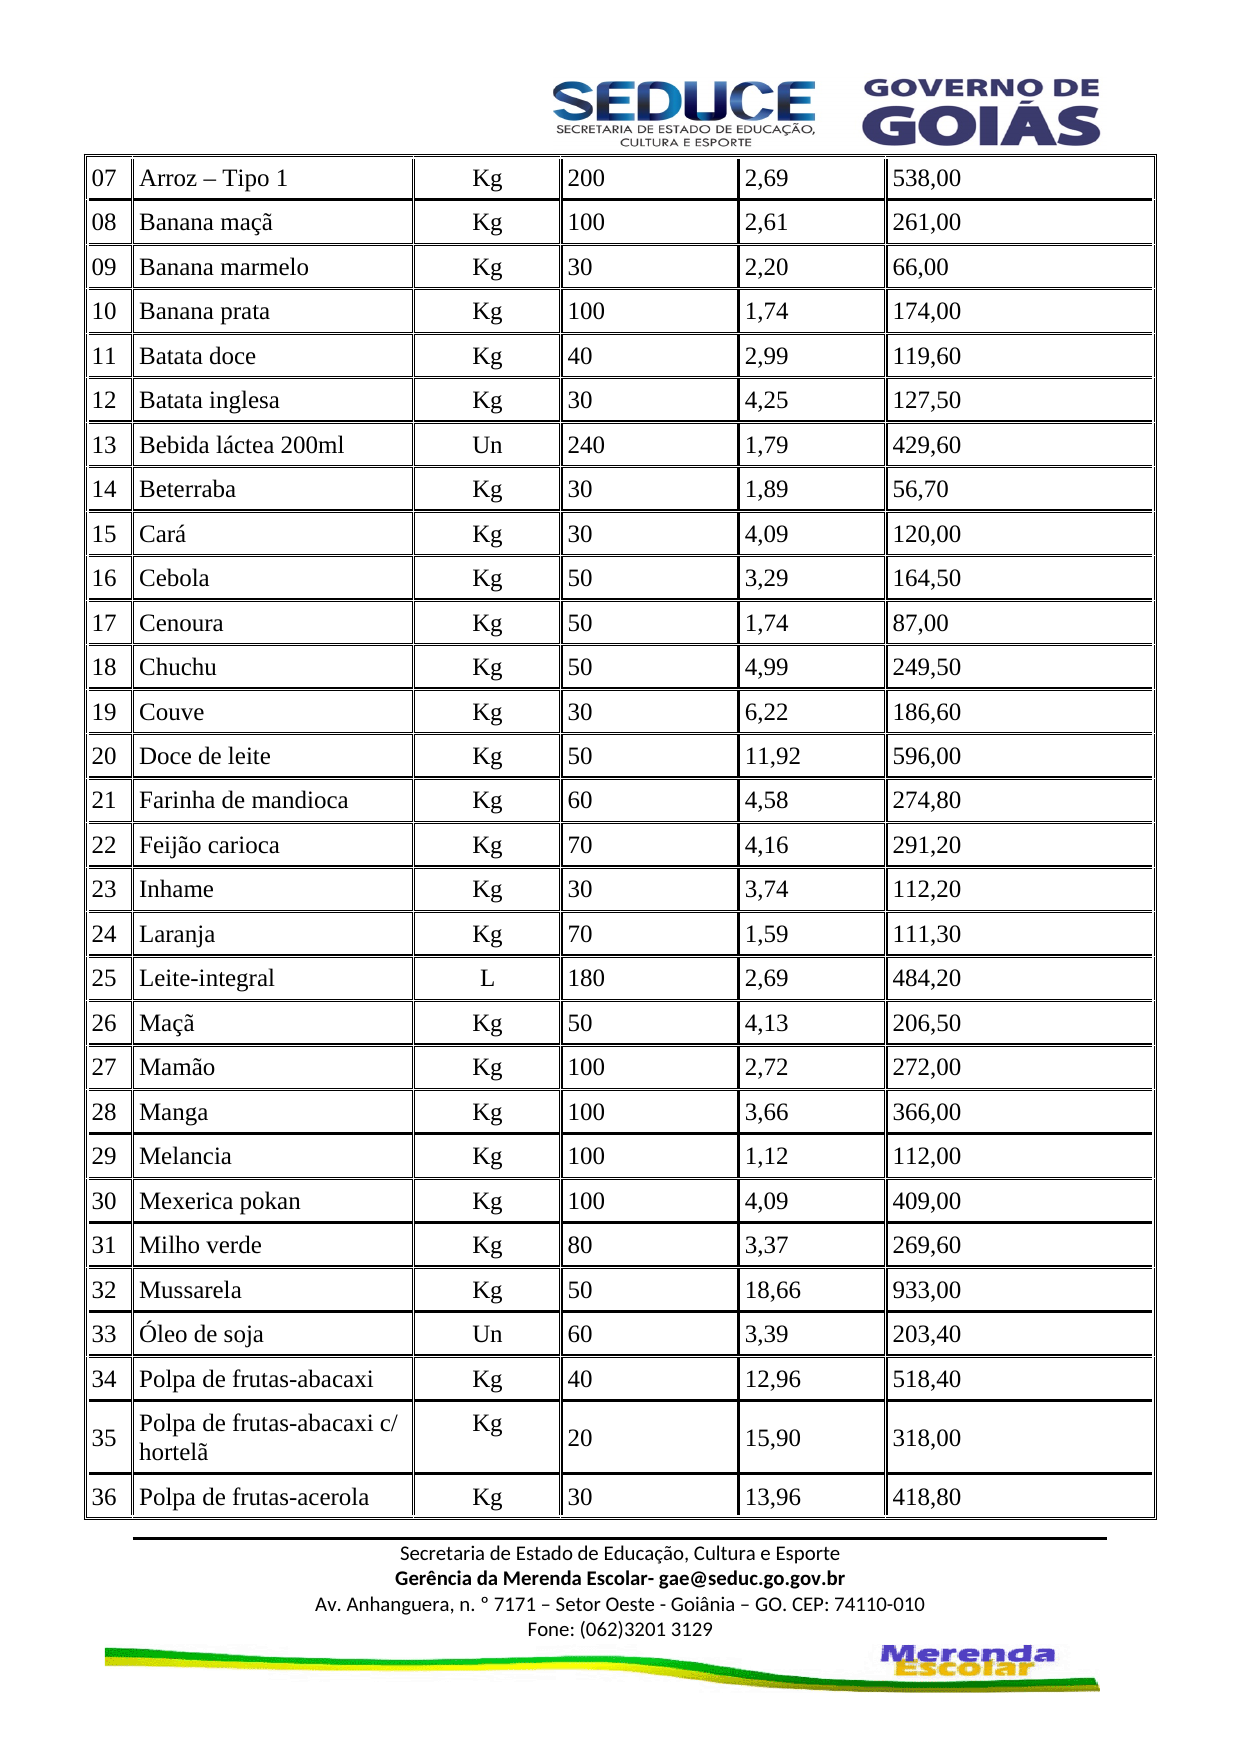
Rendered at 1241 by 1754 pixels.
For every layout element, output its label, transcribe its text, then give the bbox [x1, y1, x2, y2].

table_cell 22 [85, 821, 133, 865]
table_cell 20 [563, 1402, 737, 1472]
table_cell Milho verde [134, 1224, 412, 1265]
table_cell 30 [561, 1475, 738, 1517]
table_cell 174,00 [886, 287, 1155, 331]
table_cell 596,00 [886, 732, 1155, 776]
table_cell 100 [563, 201, 737, 242]
table_cell 11 [87, 331, 131, 376]
table_cell 1,74 [740, 602, 884, 643]
table_cell Kg [415, 1047, 559, 1087]
table_cell 18,66 [740, 1269, 884, 1310]
table_cell 484,20 [888, 954, 1154, 998]
table_cell Kg [415, 602, 559, 643]
table_cell 09 [87, 243, 131, 287]
table_cell Kg [415, 1180, 559, 1221]
table_cell 30 [87, 1176, 131, 1221]
table_cell 3,74 [740, 869, 884, 909]
table_cell 66,00 [888, 243, 1154, 287]
table_cell 80 [563, 1224, 737, 1265]
table_cell Kg [415, 379, 559, 420]
table_cell 274,80 [888, 776, 1154, 821]
table_cell Un [415, 1313, 559, 1354]
table_cell Kg [415, 646, 559, 687]
table_cell 56,70 [886, 465, 1155, 509]
table_cell Kg [415, 557, 559, 598]
table_cell Kg [415, 513, 559, 554]
table_cell 318,00 [888, 1399, 1154, 1472]
table_cell 249,50 [886, 643, 1155, 687]
table_cell 4,09 [740, 1180, 884, 1221]
table_cell Mamão [134, 1047, 412, 1087]
table_cell Kg [414, 1472, 561, 1517]
table_cell Manga [134, 1091, 412, 1132]
table_cell 119,60 [888, 331, 1154, 376]
table_cell 120,00 [888, 509, 1154, 554]
table_cell 1,74 [740, 290, 884, 331]
table_cell Leite-integral [134, 958, 412, 998]
table_cell 100 [563, 1091, 737, 1132]
table_cell Mussarela [134, 1269, 412, 1310]
table_cell 203,40 [888, 1310, 1154, 1354]
table_cell 6,22 [740, 691, 884, 732]
table_cell 87,00 [888, 598, 1154, 643]
table_cell Couve [134, 691, 412, 732]
table_cell Polpa de frutas-abacaxi c/ hortelã [134, 1402, 412, 1472]
table_cell 4,16 [740, 824, 884, 865]
table_cell Inhame [134, 869, 412, 909]
table_cell 100 [563, 290, 737, 331]
table_cell 538,00 [886, 157, 1154, 198]
table_cell Kg [415, 1402, 559, 1472]
table_cell Kg [415, 1135, 559, 1176]
table_cell 518,40 [888, 1354, 1154, 1399]
table_cell 2,69 [740, 958, 884, 998]
table_cell 4,13 [740, 1002, 884, 1043]
table_cell Kg [415, 735, 559, 776]
table_cell Kg [414, 155, 561, 198]
table_cell 27 [87, 1043, 131, 1087]
table_cell 23 [87, 865, 131, 909]
table_cell 21 [87, 776, 131, 821]
table_cell Feijão carioca [134, 824, 412, 865]
table_cell Batata inglesa [134, 379, 412, 420]
table_cell Banana maçã [134, 201, 412, 242]
table_cell 30 [563, 379, 737, 420]
table_cell Laranja [134, 913, 412, 954]
table_cell 12,96 [740, 1358, 884, 1399]
table_cell 100 [563, 1180, 737, 1221]
table_cell 70 [563, 824, 737, 865]
table_cell Polpa de frutas-abacaxi [134, 1358, 412, 1399]
table_cell Kg [415, 1091, 559, 1132]
table_cell 20 [85, 732, 133, 776]
table_cell 40 [563, 1358, 737, 1399]
table_cell 30 [563, 691, 737, 732]
table_cell 180 [563, 958, 737, 998]
table_cell Kg [415, 824, 559, 865]
table_cell 261,00 [888, 198, 1155, 242]
table_cell Kg [415, 1269, 559, 1310]
table_cell 100 [563, 1135, 737, 1176]
table_cell Banana marmelo [134, 246, 412, 287]
table_cell 28 [87, 1088, 131, 1132]
table_cell 26 [87, 999, 131, 1043]
table_cell 15,90 [740, 1402, 884, 1472]
table_cell Un [415, 424, 559, 465]
table_cell 2,20 [740, 246, 884, 287]
table_cell Kg [415, 780, 559, 821]
table_cell Mexerica pokan [134, 1180, 412, 1221]
table_cell 31 [87, 1221, 131, 1265]
table_cell 240 [563, 424, 737, 465]
table_cell Maçã [134, 1002, 412, 1043]
table_cell Chuchu [134, 646, 412, 687]
table_cell 70 [563, 913, 737, 954]
table_cell Batata doce [134, 335, 412, 376]
table_cell Polpa de frutas-acerola [133, 1475, 413, 1517]
table_cell 30 [563, 468, 737, 509]
table_cell Kg [415, 335, 559, 376]
table_cell 30 [563, 246, 737, 287]
table_cell 291,20 [886, 821, 1155, 865]
table_cell 12 [85, 376, 133, 420]
table_cell Kg [415, 468, 559, 509]
table_cell 35 [87, 1399, 131, 1472]
table_cell 111,30 [888, 910, 1154, 954]
table_cell 18 [85, 643, 133, 687]
table_cell 1,89 [740, 468, 884, 509]
picture [552, 73, 1108, 154]
table_cell 50 [563, 646, 737, 687]
table_cell 07 [87, 157, 133, 198]
table_cell 2,99 [740, 335, 884, 376]
table_cell 2,72 [740, 1047, 884, 1087]
table_cell 13,96 [738, 1472, 886, 1517]
table_cell 2,69 [738, 155, 886, 198]
table_cell 30 [563, 869, 737, 909]
table_cell Cará [134, 513, 412, 554]
table_cell 60 [563, 1313, 737, 1354]
table_cell Kg [415, 290, 559, 331]
table_cell Kg [415, 869, 559, 909]
table_cell Farinha de mandioca [134, 780, 412, 821]
table_cell 3,29 [740, 557, 884, 598]
table_cell 1,79 [740, 424, 884, 465]
table_cell L [415, 958, 559, 998]
table_cell 200 [561, 157, 738, 198]
table_cell Arroz – Tipo 1 [133, 157, 413, 198]
table_cell 50 [563, 1269, 737, 1310]
table_cell Óleo de soja [134, 1313, 412, 1354]
table_cell 11,92 [740, 735, 884, 776]
table_cell Kg [415, 913, 559, 954]
table_cell 32 [87, 1265, 131, 1310]
table_cell 186,60 [888, 687, 1154, 732]
table_cell 269,60 [888, 1221, 1154, 1265]
table_cell 429,60 [888, 420, 1154, 465]
table_cell 50 [563, 735, 737, 776]
table_cell 17 [87, 598, 131, 643]
table_cell 1,59 [740, 913, 884, 954]
table_cell 3,66 [740, 1091, 884, 1132]
table_cell 164,50 [886, 554, 1155, 598]
table_cell Bebida láctea 200ml [134, 424, 412, 465]
table_cell 40 [563, 335, 737, 376]
table_cell 34 [87, 1354, 131, 1399]
table_cell 4,99 [740, 646, 884, 687]
table_cell 25 [87, 954, 131, 998]
table_cell 16 [85, 554, 133, 598]
table_cell 1,12 [740, 1135, 884, 1176]
table_cell 112,00 [888, 1132, 1154, 1176]
table_cell 24 [87, 910, 131, 954]
table_cell 4,58 [740, 780, 884, 821]
table_cell Cenoura [134, 602, 412, 643]
table_cell 29 [87, 1132, 131, 1176]
table_cell 4,09 [740, 513, 884, 554]
table_cell Kg [415, 246, 559, 287]
table_cell 206,50 [888, 999, 1154, 1043]
table_cell 3,39 [740, 1313, 884, 1354]
table_cell 08 [85, 198, 131, 242]
table_cell 366,00 [888, 1088, 1154, 1132]
table_cell 2,61 [740, 201, 884, 242]
table_cell Kg [415, 1224, 559, 1265]
table_cell Melancia [134, 1135, 412, 1176]
table_cell 50 [563, 557, 737, 598]
table_cell 409,00 [888, 1176, 1154, 1221]
table_cell 933,00 [888, 1265, 1154, 1310]
table_cell Doce de leite [134, 735, 412, 776]
table_cell 3,37 [740, 1224, 884, 1265]
table_cell 36 [87, 1472, 133, 1517]
table_cell 10 [85, 287, 133, 331]
table_cell 15 [87, 509, 131, 554]
table_cell 100 [563, 1047, 737, 1087]
table_cell Kg [415, 201, 559, 242]
table_cell Banana prata [134, 290, 412, 331]
table_cell 60 [563, 780, 737, 821]
table_cell 14 [85, 465, 133, 509]
table_cell 4,25 [740, 379, 884, 420]
table_cell 50 [563, 602, 737, 643]
table_cell 418,80 [886, 1472, 1154, 1517]
table_cell 127,50 [886, 376, 1155, 420]
table_cell 13 [87, 420, 131, 465]
table_cell 112,20 [888, 865, 1154, 909]
table_cell 272,00 [888, 1043, 1154, 1087]
table_cell Cebola [134, 557, 412, 598]
table_cell 33 [87, 1310, 131, 1354]
table_cell 30 [563, 513, 737, 554]
table_cell Kg [415, 1002, 559, 1043]
table_cell Kg [415, 691, 559, 732]
table_cell Kg [415, 1358, 559, 1399]
table_cell Beterraba [134, 468, 412, 509]
table_cell 19 [87, 687, 131, 732]
table_cell 50 [563, 1002, 737, 1043]
